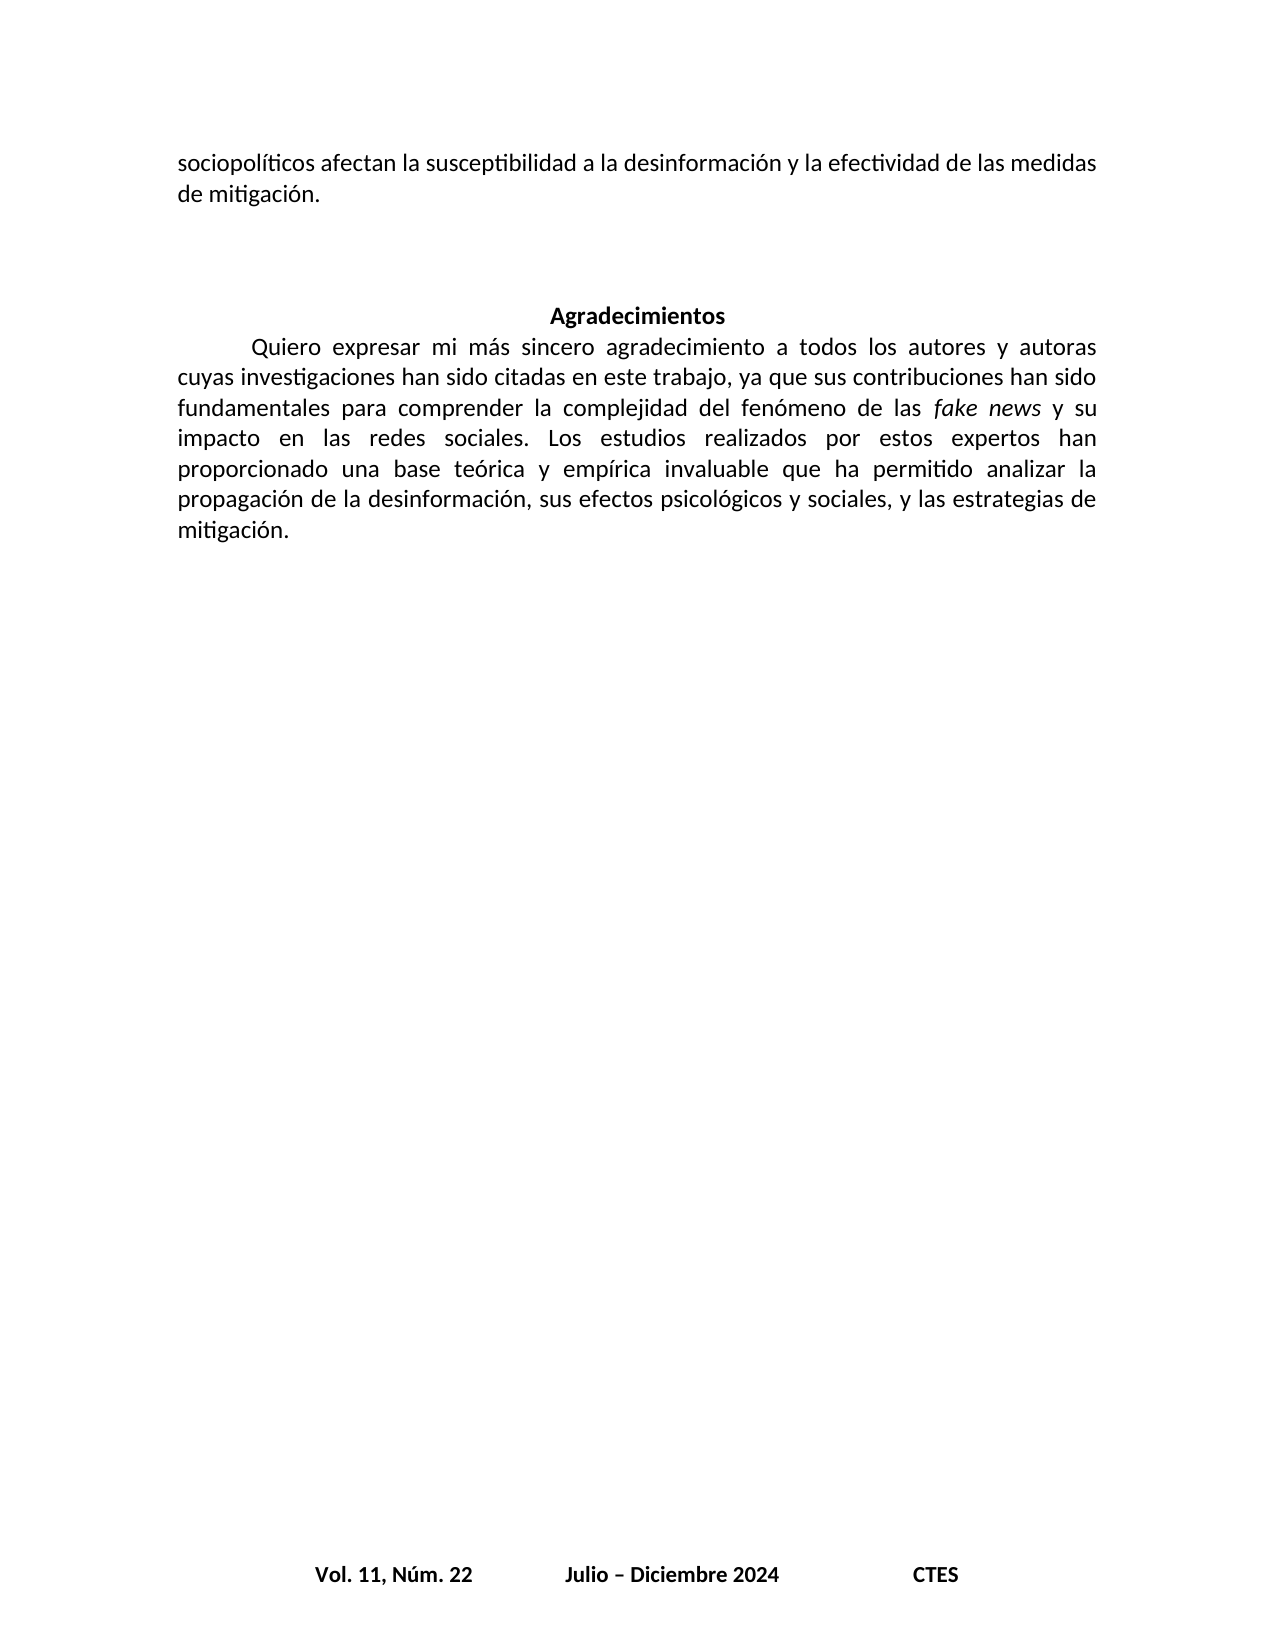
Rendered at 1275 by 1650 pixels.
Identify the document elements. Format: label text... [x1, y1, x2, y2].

text Agradecimientos [177, 300, 1098, 331]
text Quiero expresar mi más sincero agradecimiento a todos los autores y autoras cuyas investigaciones han sido citadas en este trabajo, ya que sus contribuciones han sido fundamentales para comprender la complejidad del fenómeno de las fake news y su impacto en las redes sociales. Los estudios realizados por estos expertos han proporcionado una base teórica y empírica invaluable que ha permitido analizar la propagación de la desinformación, sus efectos psicológicos y sociales, y las estrategias de mitigación. [177, 331, 1098, 544]
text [177, 148, 1098, 209]
